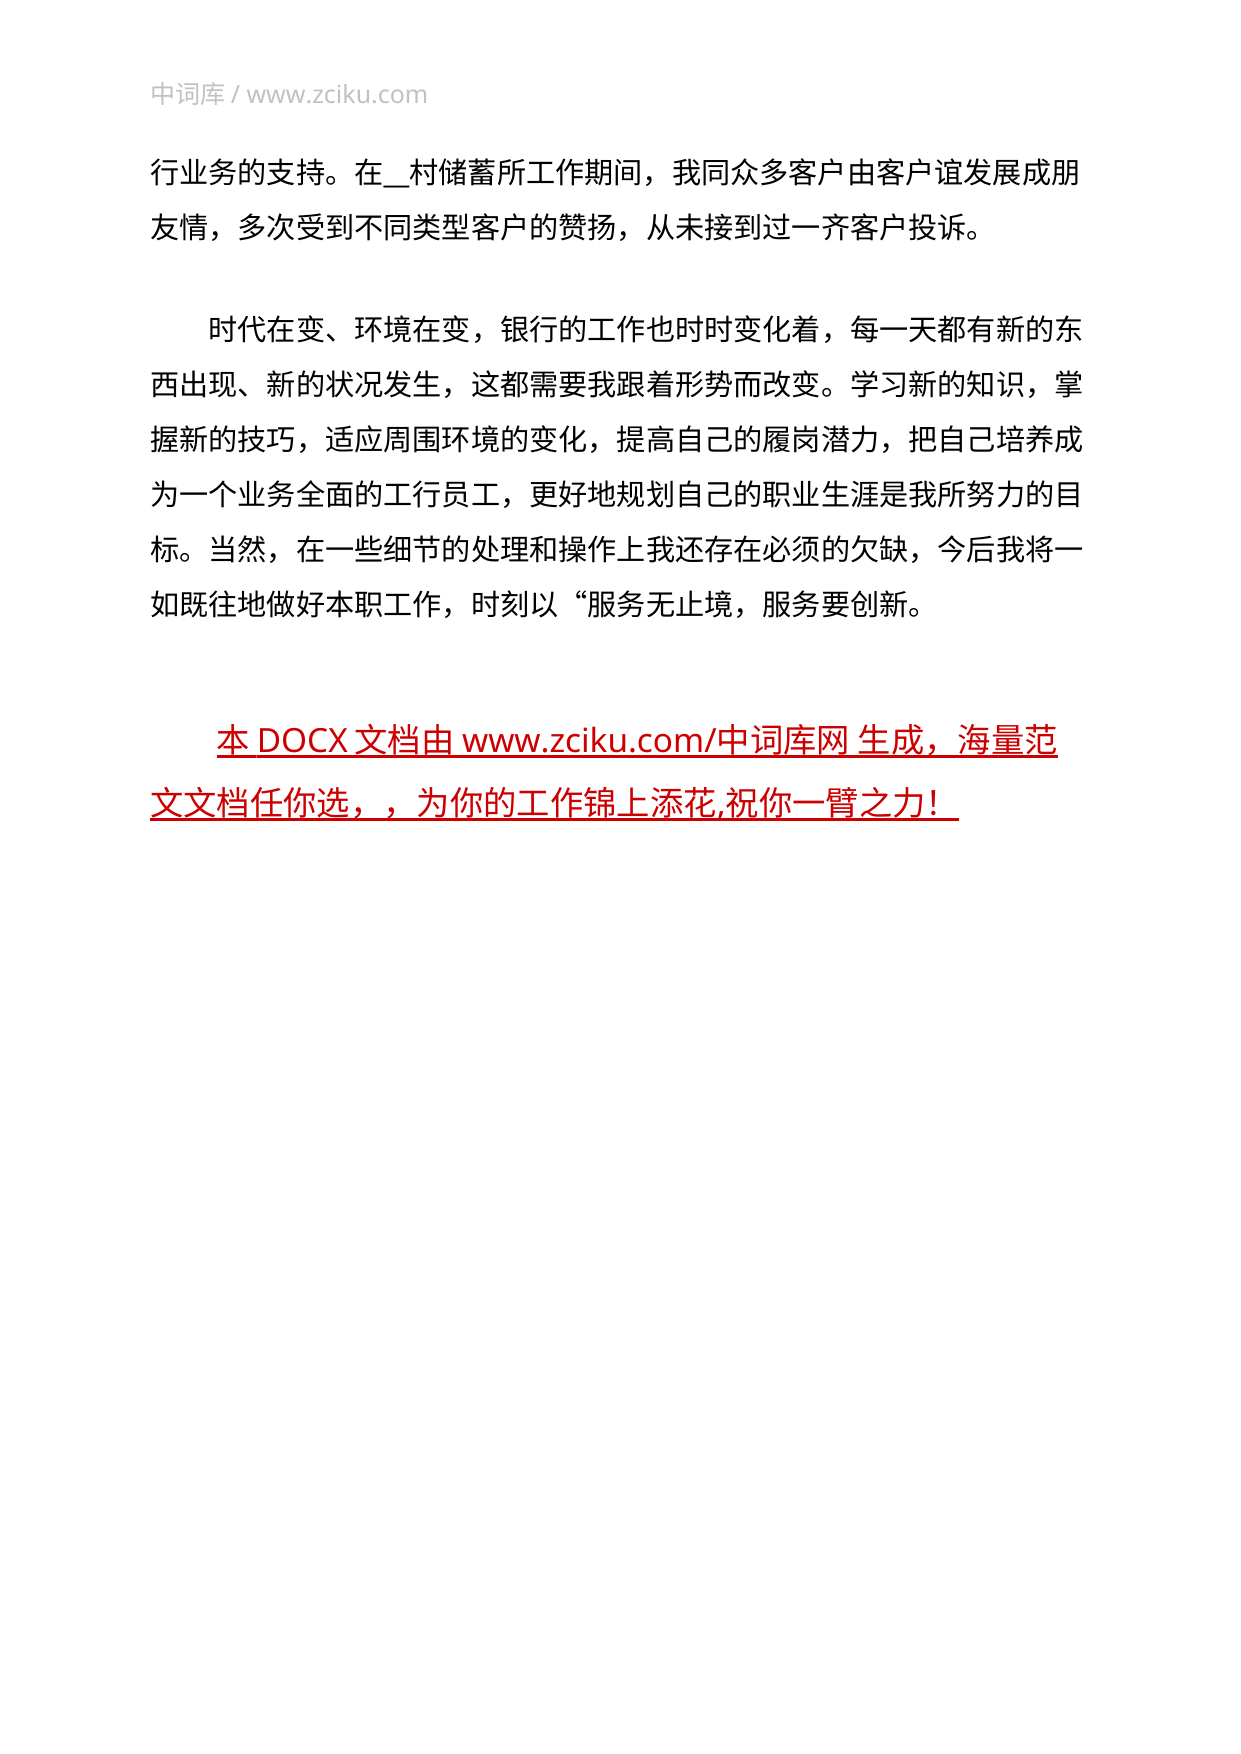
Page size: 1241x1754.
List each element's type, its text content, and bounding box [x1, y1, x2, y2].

text 时代在变、环境在变，银行的工作也时时变化着，每一天都有新的东西出现、新的状况发生，这都需要我跟着形势而改变。学习新的知识，掌握新的技巧，适应周围环境的变化，提高自己的履岗潜力，把自己培养成为一个业务全面的工行员工，更好地规划自己的职业生涯是我所努力的目标。当然，在一些细节的处理和操作上我还存在必须的欠缺，今后我将一如既往地做好本职工作，时刻以“服务无止境，服务要创新。 [150, 307, 1090, 623]
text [150, 150, 1090, 247]
text 本DOCX文档由 www.zciku.com/中词库网 生成，海量范文文档任你选，，为你的工作锦上添花,祝你一臂之力！ [150, 714, 1090, 826]
